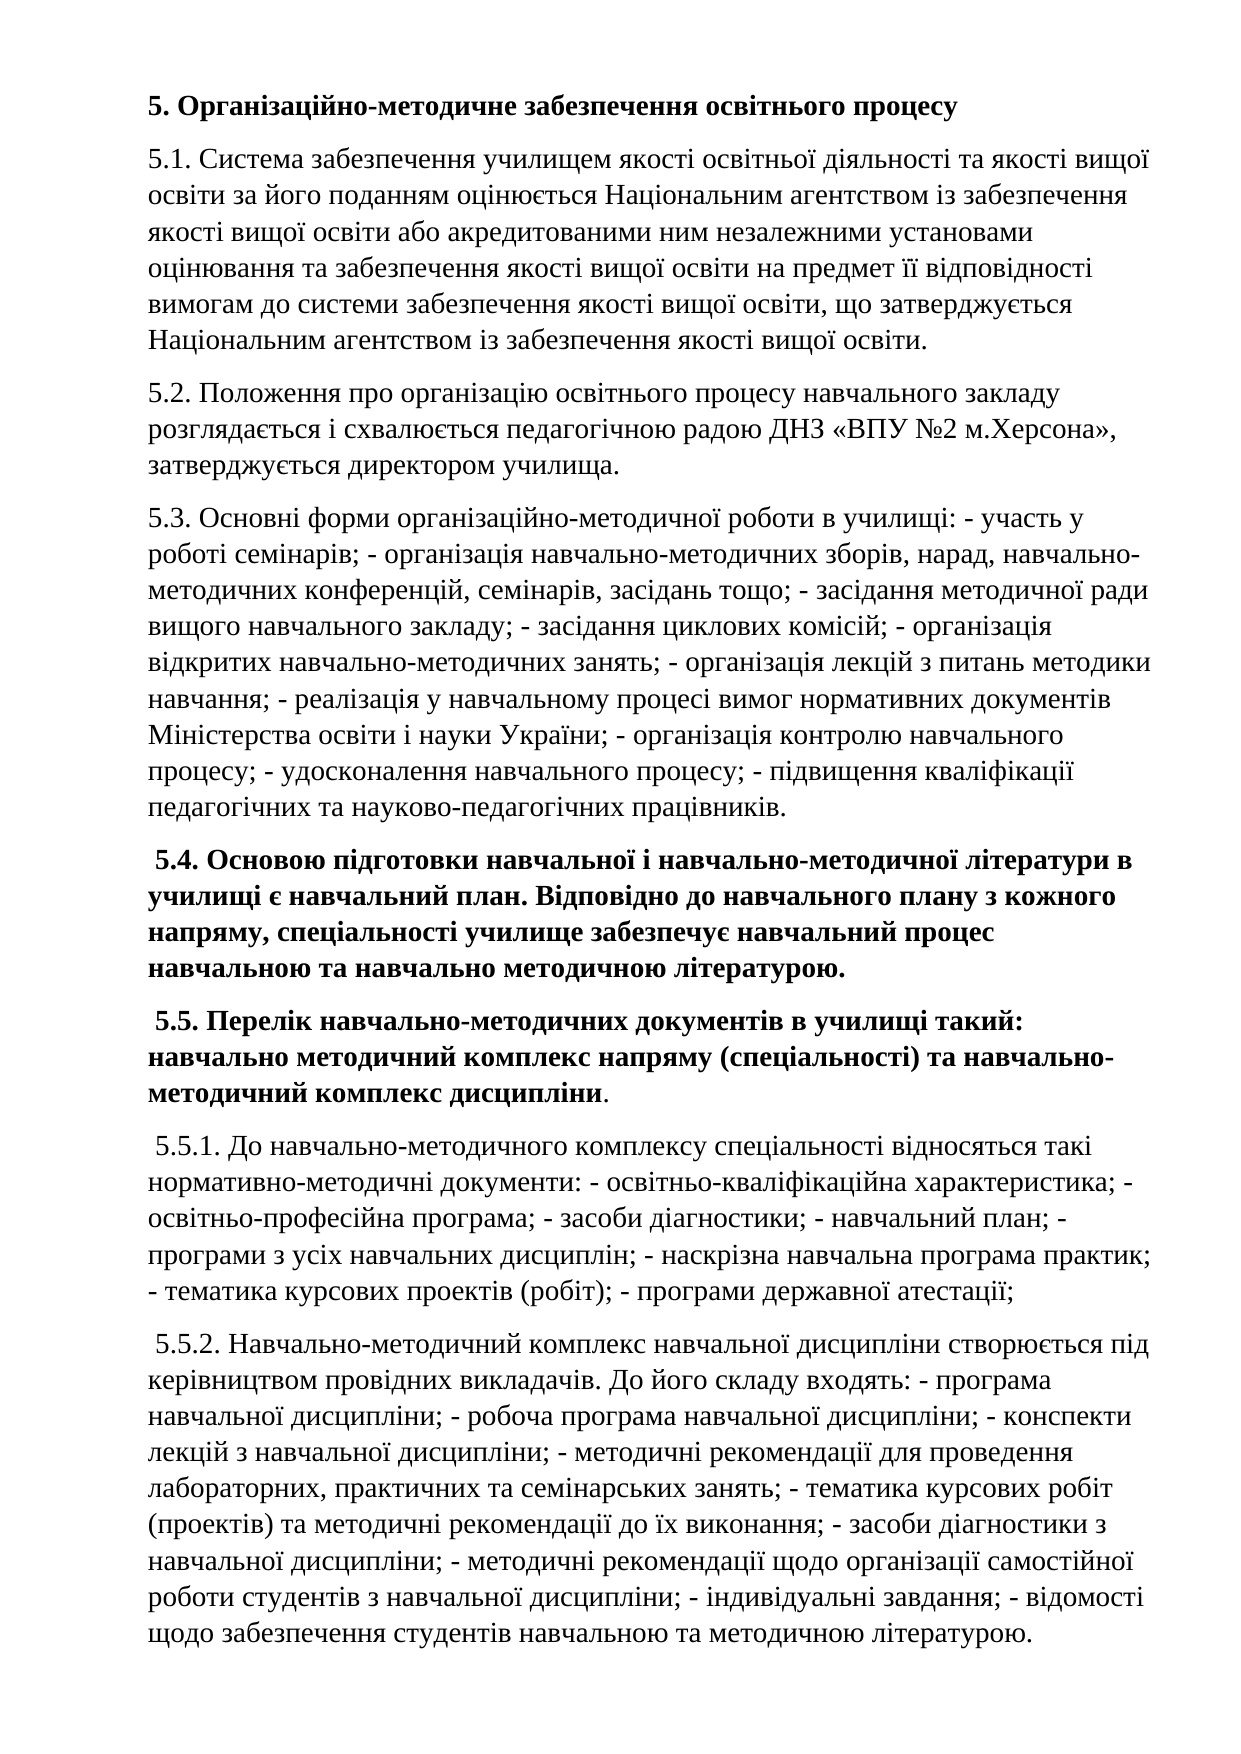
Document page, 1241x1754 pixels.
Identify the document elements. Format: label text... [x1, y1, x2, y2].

text 5.5.1. До навчально-методичного комплексу спеціальності відносяться такі нормативно-методичні документи: - освітньо-кваліфікаційна характеристика; - освітньо-професійна програма; - засоби діагностики; - навчальний план; - програми з усіх навчальних дисциплін; - наскрізна навчальна програма практик; - тематика курсових проектів (робіт); - програми державної атестації; [148, 1128, 1152, 1306]
text 5.4. Основою підготовки навчальної і навчально-методичної літератури в училищі є навчальний план. Відповідно до навчального плану з кожного напряму, спеціальності училище забезпечує навчальний процес навчальною та навчально методичною літературою. [148, 842, 1152, 984]
text 5.1. Система забезпечення училищем якості освітньої діяльності та якості вищої освіти за його поданням оцінюється Національним агентством із забезпечення якості вищої освіти або акредитованими ним незалежними установами оцінювання та забезпечення якості вищої освіти на предмет її відповідності вимогам до системи забезпечення якості вищої освіти, що затверджується Національним агентством із забезпечення якості вищої освіти. [148, 141, 1152, 356]
text 5.2. Положення про організацію освітнього процесу навчального закладу розглядається і схвалюється педагогічною радою ДНЗ «ВПУ №2 м.Херсона», затверджується директором училища. [148, 375, 1152, 481]
text 5. Організаційно-методичне забезпечення освітнього процесу [148, 88, 1152, 122]
text 5.3. Основні форми організаційно-методичної роботи в училищі: - участь у роботі семінарів; - організація навчально-методичних зборів, нарад, навчально-методичних конференцій, семінарів, засідань тощо; - засідання методичної ради вищого навчального закладу; - засідання циклових комісій; - організація відкритих навчально-методичних занять; - організація лекцій з питань методики навчання; - реалізація у навчальному процесі вимог нормативних документів Міністерства освіти і науки України; - організація контролю навчального процесу; - удосконалення навчального процесу; - підвищення кваліфікації педагогічних та науково-педагогічних працівників. [148, 500, 1152, 823]
text 5.5. Перелік навчально-методичних документів в училищі такий: навчально методичний комплекс напряму (спеціальності) та навчально-методичний комплекс дисципліни. [148, 1003, 1152, 1109]
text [148, 1326, 1152, 1648]
